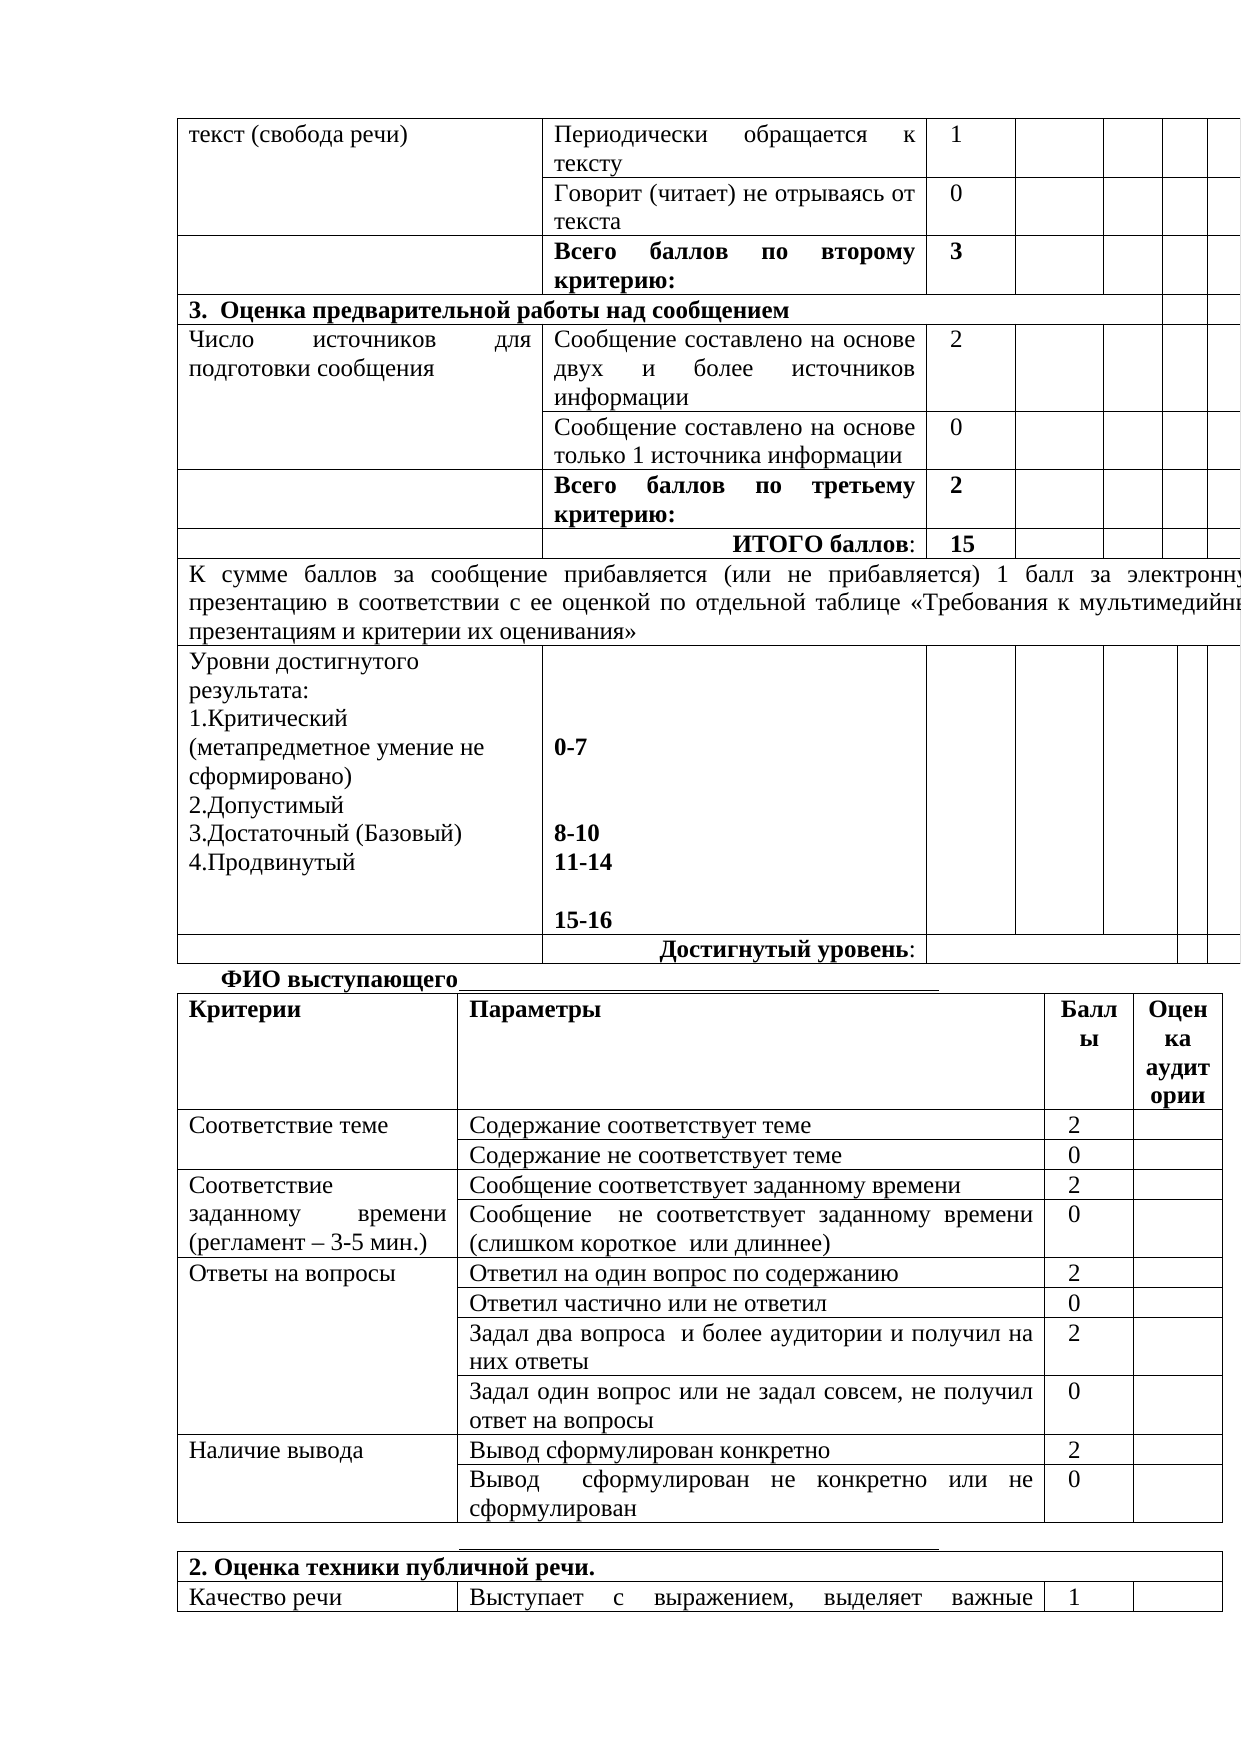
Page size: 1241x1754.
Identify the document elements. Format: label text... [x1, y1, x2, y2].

table_cell Всего баллов по второму критерию: [543, 236, 926, 294]
table_cell Вывод сформулирован конкретно [458, 1435, 1044, 1463]
table_cell Периодически обращается к тексту [543, 119, 926, 177]
table_cell [1163, 470, 1207, 528]
table_cell [1134, 1170, 1222, 1198]
table_header 2. Оценка техники публичной речи. [178, 1552, 1222, 1581]
table_cell [1016, 325, 1103, 411]
table_cell [927, 646, 1015, 933]
table_cell [1104, 325, 1162, 411]
table_cell Задал один вопрос или не задал совсем, не получил ответ на вопросы [458, 1376, 1044, 1434]
table_cell 2 [927, 325, 1015, 411]
table_cell [1163, 412, 1207, 469]
table_cell 0 [1045, 1200, 1133, 1257]
table_cell [1163, 236, 1207, 294]
table_cell Сообщение составлено на основе двух и более источников информации [543, 325, 926, 411]
table_cell [1208, 119, 1240, 177]
table_cell [1104, 529, 1162, 558]
table_cell Сообщение соответствует заданному времени [458, 1170, 1044, 1198]
table_cell [1134, 1258, 1222, 1287]
table_cell 0 [1045, 1465, 1133, 1522]
table_cell [1016, 236, 1103, 294]
table_cell [1163, 119, 1207, 177]
table_cell [1163, 295, 1207, 323]
table_cell [1016, 178, 1103, 235]
table_cell [1208, 529, 1240, 558]
table_cell [178, 470, 542, 528]
table_cell 3. Оценка предварительной работы над сообщением [178, 295, 1162, 323]
table_cell [1178, 646, 1207, 933]
table_cell 2 [1045, 1110, 1133, 1139]
table_cell Качество речи [178, 1582, 457, 1611]
table_cell Задал два вопроса и более аудитории и получил на них ответы [458, 1318, 1044, 1375]
table_cell [1208, 935, 1240, 963]
table_cell Число источников для подготовки сообщения [178, 325, 542, 469]
table_cell [1163, 178, 1207, 235]
table_cell Говорит (читает) не отрываясь от текста [543, 178, 926, 235]
table_header Оценка аудитории [1134, 994, 1222, 1109]
table_cell Сообщение составлено на основе только 1 источника информации [543, 412, 926, 469]
text ФИО выступающего [214, 964, 1137, 993]
table_cell [1134, 1582, 1222, 1611]
table_cell Наличие вывода [178, 1435, 457, 1522]
table_cell [1104, 236, 1162, 294]
table_cell [1134, 1435, 1222, 1463]
table_cell [1104, 178, 1162, 235]
table_cell [178, 236, 542, 294]
table_header Параметры [458, 994, 1044, 1109]
table_cell 0 [1045, 1376, 1133, 1434]
table_cell [1163, 529, 1207, 558]
table_cell [1208, 646, 1240, 933]
table_cell [1178, 935, 1207, 963]
table_cell [1208, 178, 1240, 235]
table_cell Уровни достигнутого результата: 1.Критический (метапредметное умение не сформировано) 2.Допустимый 3.Достаточный (Базовый) 4.Продвинутый [178, 646, 542, 933]
table_cell [1134, 1110, 1222, 1139]
table_cell [1104, 119, 1162, 177]
table_cell [1016, 646, 1103, 933]
table_cell 0 [927, 412, 1015, 469]
table_cell 3 [927, 236, 1015, 294]
table_cell [1016, 119, 1103, 177]
table_cell [1208, 470, 1240, 528]
table_cell [1016, 470, 1103, 528]
table_cell 15 [927, 529, 1015, 558]
table_cell 0 [927, 178, 1015, 235]
table_cell Вывод сформулирован не конкретно или не сформулирован [458, 1465, 1044, 1522]
table_cell [1163, 325, 1207, 411]
table_cell 2 [927, 470, 1015, 528]
table_cell Всего баллов по третьему критерию: [543, 470, 926, 528]
table_cell [1134, 1318, 1222, 1375]
table_cell Соответствие теме [178, 1110, 457, 1169]
table_cell [927, 935, 1177, 963]
table_cell ИТОГО баллов: [543, 529, 926, 558]
table_cell [1016, 412, 1103, 469]
table_cell [1208, 236, 1240, 294]
table_cell [1208, 325, 1240, 411]
table_cell [1104, 646, 1177, 933]
table_cell 0-7 8-10 11-14 15-16 [543, 646, 926, 933]
table_cell [1134, 1200, 1222, 1257]
table_cell 2 [1045, 1318, 1133, 1375]
table_cell Ответил на один вопрос по содержанию [458, 1258, 1044, 1287]
table_cell 0 [1045, 1140, 1133, 1169]
table_cell [178, 935, 542, 963]
table_cell 0 [1045, 1288, 1133, 1317]
table_cell 1 [927, 119, 1015, 177]
table_cell [1134, 1288, 1222, 1317]
table_cell Ответы на вопросы [178, 1258, 457, 1434]
table_cell [1208, 295, 1240, 323]
table_cell Сообщение не соответствует заданному времени (слишком короткое или длиннее) [458, 1200, 1044, 1257]
table_cell 2 [1045, 1170, 1133, 1198]
table_cell [1104, 470, 1162, 528]
table_cell [1134, 1140, 1222, 1169]
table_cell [178, 119, 542, 235]
table_cell [1104, 412, 1162, 469]
table_cell [1016, 529, 1103, 558]
table_header Критерии [178, 994, 457, 1109]
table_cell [458, 1582, 1044, 1611]
table_header Баллы [1045, 994, 1133, 1109]
table_cell К сумме баллов за сообщение прибавляется (или не прибавляется) 1 балл за электронную презентацию в соответствии с ее оценкой по отдельной таблице «Требования к мультимедийным презентациям и критерии их оценивания» [178, 559, 1240, 645]
table_cell Содержание соответствует теме [458, 1110, 1044, 1139]
table_cell 2 [1045, 1258, 1133, 1287]
table_cell [1208, 412, 1240, 469]
table_cell Ответил частично или не ответил [458, 1288, 1044, 1317]
table_cell Содержание не соответствует теме [458, 1140, 1044, 1169]
table_cell 2 [1045, 1435, 1133, 1463]
table_cell [1134, 1465, 1222, 1522]
table_cell [1134, 1376, 1222, 1434]
table_cell Достигнутый уровень: [543, 935, 926, 963]
table_cell [178, 529, 542, 558]
table_cell Соответствие заданному времени (регламент – 3-5 мин.) [178, 1170, 457, 1257]
table_cell 1 [1045, 1582, 1133, 1611]
